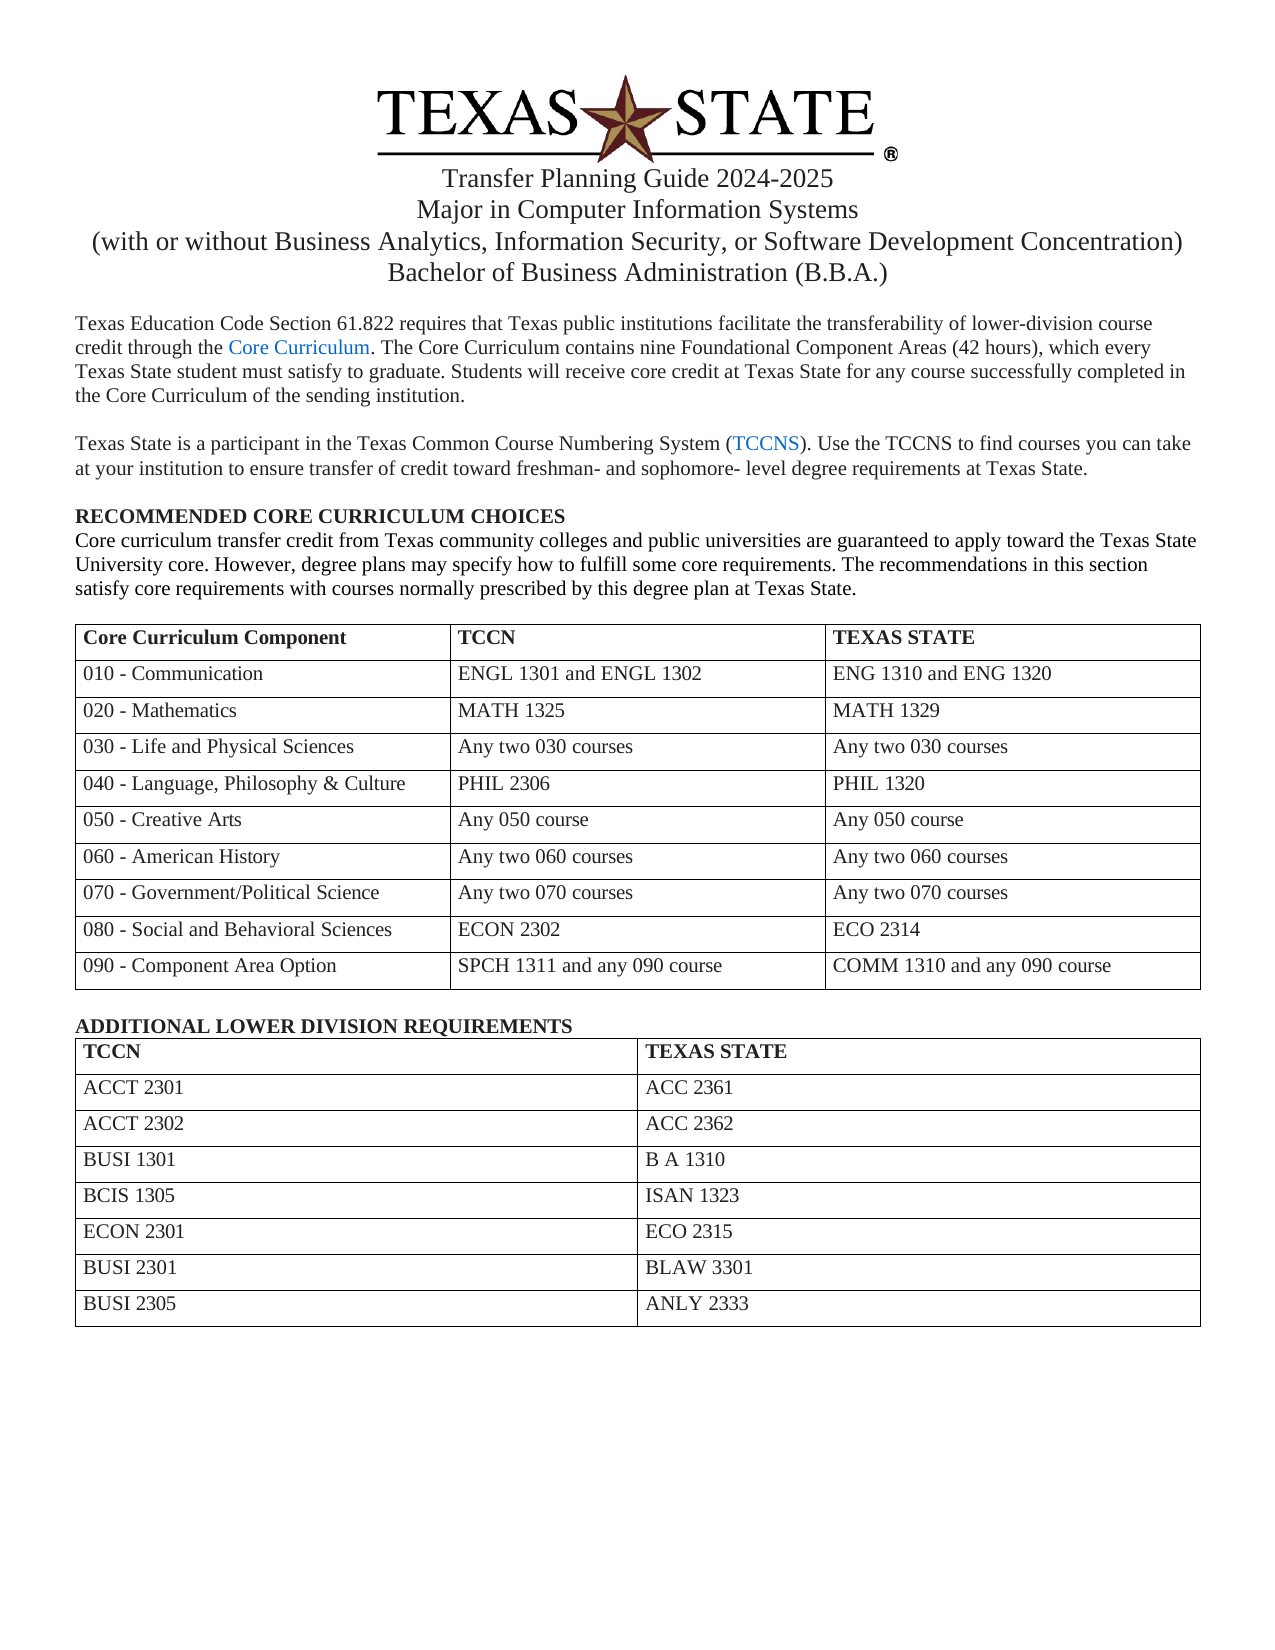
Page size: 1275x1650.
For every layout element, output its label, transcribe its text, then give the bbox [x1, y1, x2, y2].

table_cell 020 - Mathematics [76, 698, 450, 733]
table_cell 060 - American History [76, 844, 450, 879]
table_cell ECO 2314 [826, 917, 1200, 952]
table_cell MATH 1329 [826, 698, 1200, 733]
text Texas Education Code Section 61.822 requires that Texas public institutions facilitate the transferability of lower-division course credit through the Core Curriculum. The Core Curriculum contains nine Foundational Component Areas (42 hours), which every Texas State student must satisfy to graduate. Students will receive core credit at Texas State for any course successfully completed in the Core Curriculum of the sending institution. [75, 311, 1200, 407]
title Major in Computer Information Systems [75, 193, 1200, 225]
text RECOMMENDED CORE CURRICULUM CHOICES [75, 503, 1200, 528]
table_cell 080 - Social and Behavioral Sciences [76, 917, 450, 952]
title Transfer Planning Guide 2024-2025 [75, 162, 1200, 193]
title (with or without Business Analytics, Information Security, or Software Development Concentration) [75, 225, 1200, 256]
text Texas State is a participant in the Texas Common Course Numbering System (TCCNS). Use the TCCNS to find courses you can take at your institution to ensure transfer of credit toward freshman- and sophomore- level degree requirements at Texas State. [75, 431, 1200, 479]
table_cell COMM 1310 and any 090 course [826, 953, 1200, 988]
table_cell Any two 070 courses [451, 880, 825, 916]
table_cell 030 - Life and Physical Sciences [76, 734, 450, 770]
table_cell BUSI 1301 [76, 1147, 637, 1182]
table_cell MATH 1325 [451, 698, 825, 733]
table_cell B A 1310 [638, 1147, 1200, 1182]
table_cell ENG 1310 and ENG 1320 [826, 661, 1200, 697]
table_cell Any two 070 courses [826, 880, 1200, 916]
table_header TCCN [76, 1039, 637, 1074]
table_cell 070 - Government/Political Science [76, 880, 450, 916]
table_cell ENGL 1301 and ENGL 1302 [451, 661, 825, 697]
text Core curriculum transfer credit from Texas community colleges and public universities are guaranteed to apply toward the Texas State University core. However, degree plans may specify how to fulfill some core requirements. The recommendations in this section satisfy core requirements with courses normally prescribed by this degree plan at Texas State. [75, 528, 1200, 600]
table_cell BUSI 2301 [76, 1255, 637, 1290]
table_cell 090 - Component Area Option [76, 953, 450, 988]
table_cell ACCT 2302 [76, 1111, 637, 1146]
table_cell ECO 2315 [638, 1219, 1200, 1254]
table_cell ACC 2362 [638, 1111, 1200, 1146]
table_cell BLAW 3301 [638, 1255, 1200, 1290]
table_header TCCN [451, 625, 825, 660]
table_cell Any two 060 courses [451, 844, 825, 879]
picture [377, 75, 898, 163]
table_cell PHIL 1320 [826, 771, 1200, 806]
table_header TEXAS STATE [826, 625, 1200, 660]
table_cell ISAN 1323 [638, 1183, 1200, 1218]
table_cell Any 050 course [826, 807, 1200, 843]
table_cell Any two 060 courses [826, 844, 1200, 879]
text ADDITIONAL LOWER DIVISION REQUIREMENTS [75, 1013, 1200, 1038]
table_cell BCIS 1305 [76, 1183, 637, 1218]
table_cell 040 - Language, Philosophy & Culture [76, 771, 450, 806]
table_header TEXAS STATE [638, 1039, 1200, 1074]
table_cell SPCH 1311 and any 090 course [451, 953, 825, 988]
table_cell Any 050 course [451, 807, 825, 843]
table_cell BUSI 2305 [76, 1291, 637, 1326]
table_cell 010 - Communication [76, 661, 450, 697]
table_cell Any two 030 courses [826, 734, 1200, 770]
table_cell 050 - Creative Arts [76, 807, 450, 843]
table_cell ACC 2361 [638, 1075, 1200, 1110]
table_cell ANLY 2333 [638, 1291, 1200, 1326]
title Bachelor of Business Administration (B.B.A.) [75, 256, 1200, 287]
table_cell ACCT 2301 [76, 1075, 637, 1110]
table_cell ECON 2302 [451, 917, 825, 952]
table_header Core Curriculum Component [76, 625, 450, 660]
table_cell ECON 2301 [76, 1219, 637, 1254]
table_cell Any two 030 courses [451, 734, 825, 770]
table_cell PHIL 2306 [451, 771, 825, 806]
